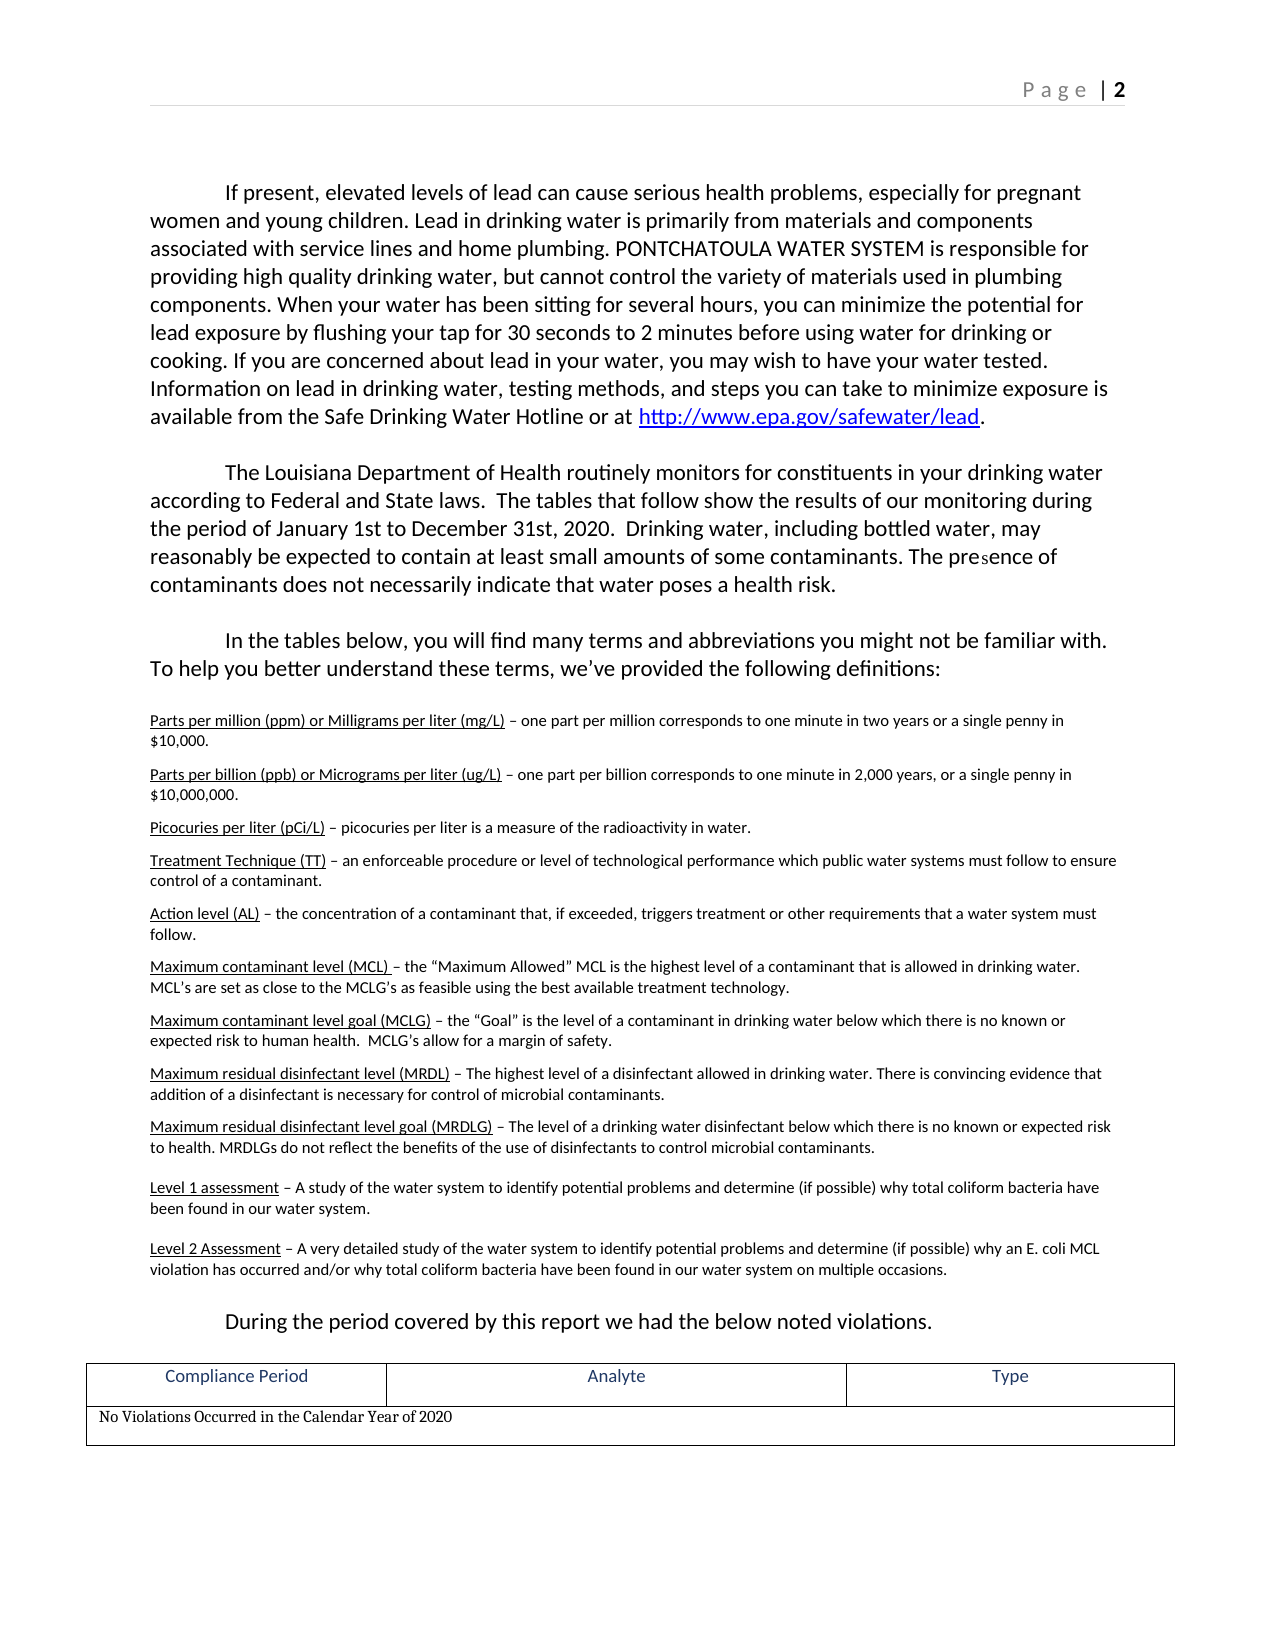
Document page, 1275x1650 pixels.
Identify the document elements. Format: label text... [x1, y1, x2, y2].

text Parts per billion (ppb) or Micrograms per liter (ug/L) – one part per billion corresponds to one minute in 2,000 years, or a single penny in $10,000,000. [150, 764, 1125, 804]
table_cell No Violations Occurred in the Calendar Year of 2020 [87, 1407, 1174, 1445]
table_header Compliance Period [87, 1364, 386, 1406]
text Action level (AL) – the concentration of a contaminant that, if exceeded, triggers treatment or other requirements that a water system must follow. [150, 903, 1125, 944]
table_header Type [847, 1364, 1174, 1406]
text If present, elevated levels of lead can cause serious health problems, especially for pregnant women and young children. Lead in drinking water is primarily from materials and components associated with service lines and home plumbing. PONTCHATOULA WATER SYSTEM is responsible for providing high quality drinking water, but cannot control the variety of materials used in plumbing components. When your water has been sitting for several hours, you can minimize the potential for lead exposure by flushing your tap for 30 seconds to 2 minutes before using water for drinking or cooking. If you are concerned about lead in your water, you may wish to have your water tested. Information on lead in drinking water, testing methods, and steps you can take to minimize exposure is available from the Safe Drinking Water Hotline or at http://www.epa.gov/safewater/lead. [150, 178, 1125, 430]
text During the period covered by this report we had the below noted violations. [150, 1307, 1125, 1335]
table_header Analyte [387, 1364, 846, 1406]
text Maximum residual disinfectant level (MRDL) – The highest level of a disinfectant allowed in drinking water. There is convincing evidence that addition of a disinfectant is necessary for control of microbial contaminants. [150, 1063, 1125, 1104]
text Treatment Technique (TT) – an enforceable procedure or level of technological performance which public water systems must follow to ensure control of a contaminant. [150, 850, 1125, 891]
text Level 1 assessment – A study of the water system to identify potential problems and determine (if possible) why total coliform bacteria have been found in our water system. [150, 1178, 1125, 1218]
text The Louisiana Department of Health routinely monitors for constituents in your drinking water according to Federal and State laws. The tables that follow show the results of our monitoring during the period of January 1st to December 31st, 2020. Drinking water, including bottled water, may reasonably be expected to contain at least small amounts of some contaminants. The presence of contaminants does not necessarily indicate that water poses a health risk. [150, 458, 1125, 598]
text Maximum contaminant level (MCL) – the “Maximum Allowed” MCL is the highest level of a contaminant that is allowed in drinking water. MCL’s are set as close to the MCLG’s as feasible using the best available treatment technology. [150, 957, 1125, 997]
text In the tables below, you will find many terms and abbreviations you might not be familiar with. To help you better understand these terms, we’ve provided the following definitions: [150, 626, 1125, 682]
text Picocuries per liter (pCi/L) – picocuries per liter is a measure of the radioactivity in water. [150, 817, 1125, 837]
text Parts per million (ppm) or Milligrams per liter (mg/L) – one part per million corresponds to one minute in two years or a single penny in $10,000. [150, 710, 1125, 751]
text Level 2 Assessment – A very detailed study of the water system to identify potential problems and determine (if possible) why an E. coli MCL violation has occurred and/or why total coliform bacteria have been found in our water system on multiple occasions. [150, 1239, 1125, 1279]
text Maximum contaminant level goal (MCLG) – the “Goal” is the level of a contaminant in drinking water below which there is no known or expected risk to human health. MCLG’s allow for a margin of safety. [150, 1010, 1125, 1051]
text Maximum residual disinfectant level goal (MRDLG) – The level of a drinking water disinfectant below which there is no known or expected risk to health. MRDLGs do not reflect the benefits of the use of disinfectants to control microbial contaminants. [150, 1117, 1125, 1157]
